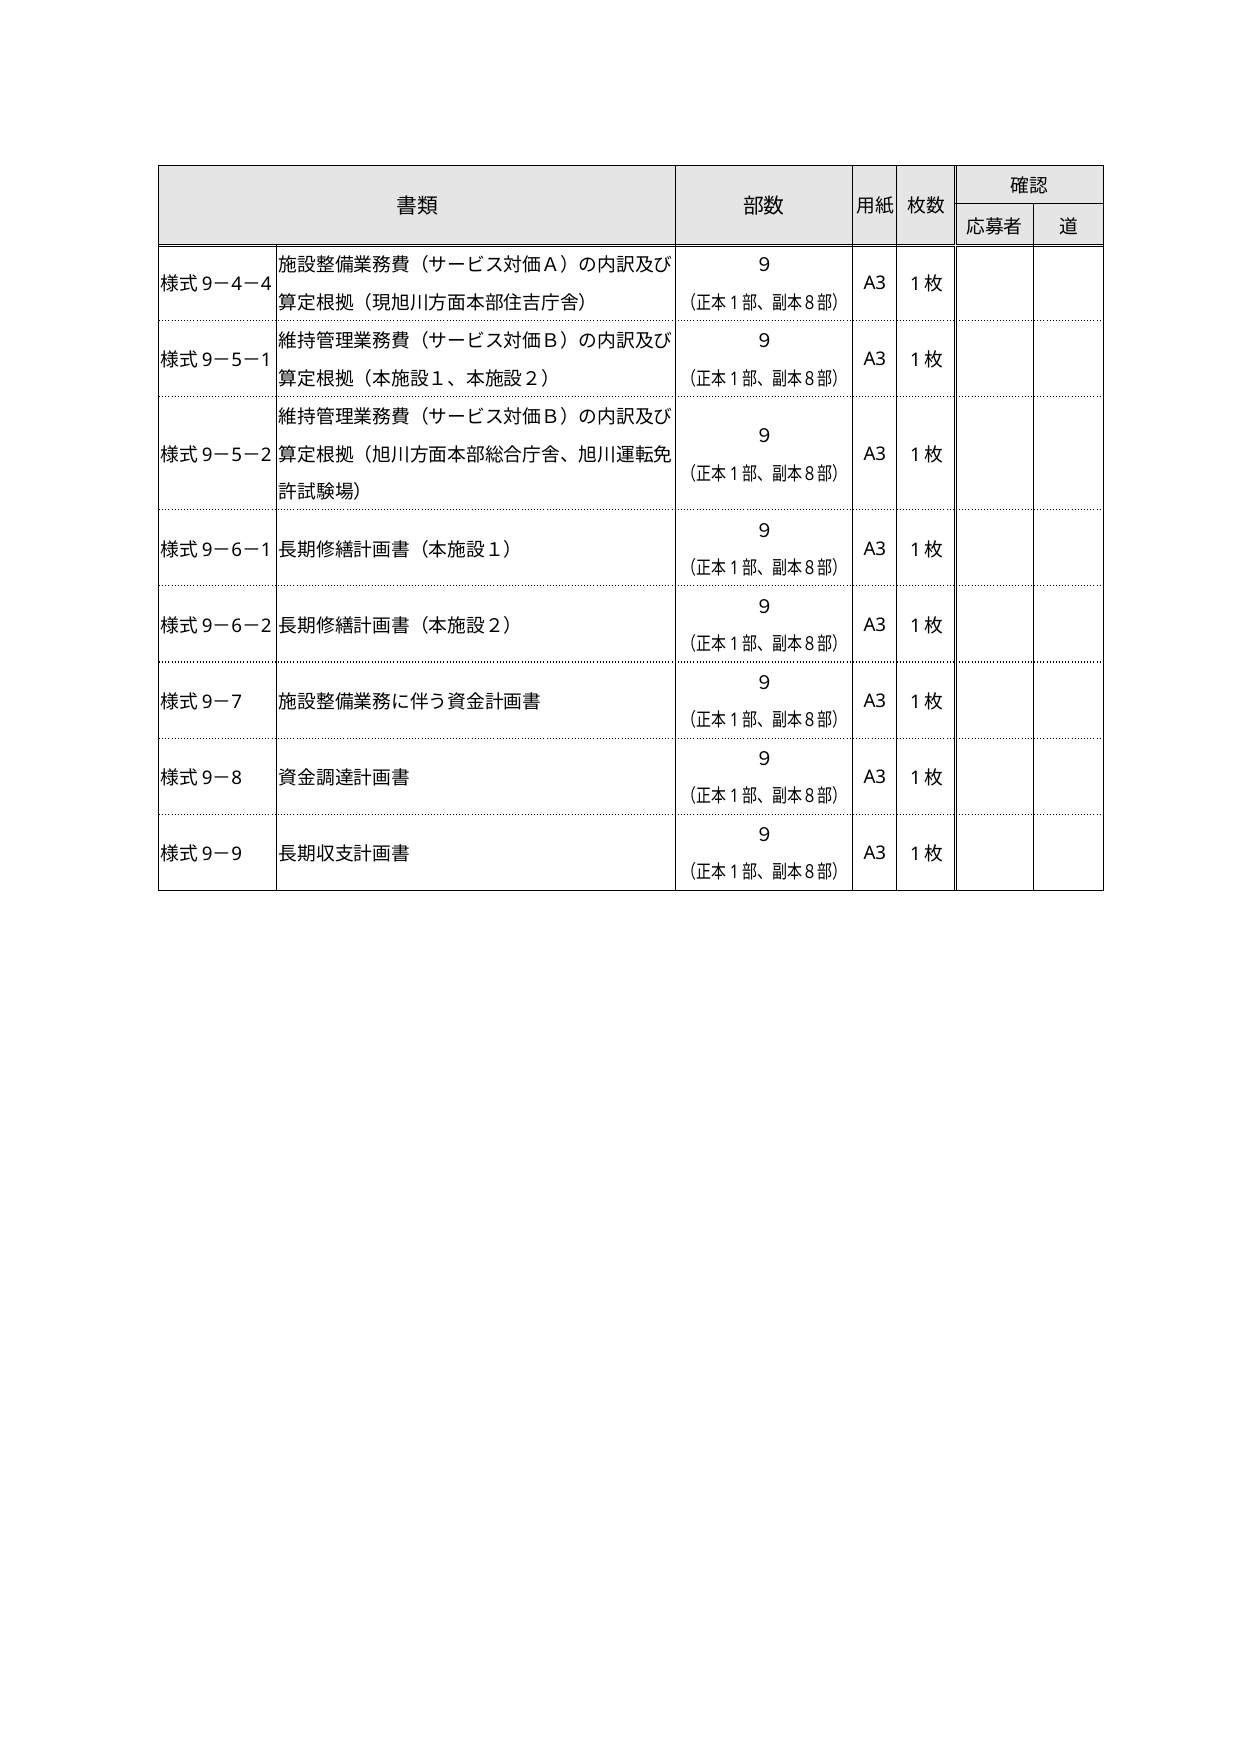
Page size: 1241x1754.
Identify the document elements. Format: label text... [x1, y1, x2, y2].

table_cell 様式9－5－1 [159, 320, 276, 396]
table_cell [1034, 320, 1103, 396]
table_cell [1034, 247, 1103, 320]
table_cell A3 [853, 320, 896, 396]
table_cell 長期修繕計画書（本施設２） [277, 585, 675, 661]
table_cell 資金調達計画書 [277, 738, 675, 813]
table_cell [1034, 585, 1103, 661]
table_cell 1枚 [897, 247, 954, 320]
table_cell [1034, 661, 1103, 737]
table_cell 長期修繕計画書（本施設１） [277, 509, 675, 585]
table_cell 様式9－5－2 [159, 396, 276, 509]
table_cell A3 [853, 247, 896, 320]
table_cell 様式9－8 [159, 738, 276, 813]
table_cell 様式9－6－2 [159, 585, 276, 661]
table_cell [957, 738, 1033, 813]
table_cell [957, 396, 1033, 509]
table_cell A3 [853, 585, 896, 661]
table_cell 1枚 [897, 396, 954, 509]
table_cell 様式9－7 [159, 661, 276, 737]
table_header 用紙 [853, 166, 896, 244]
table_cell [957, 661, 1033, 737]
table_cell 様式9－9 [159, 814, 276, 889]
table_cell [1034, 814, 1103, 889]
table_cell 長期収支計画書 [277, 814, 675, 889]
table_cell 1枚 [897, 661, 954, 737]
table_cell 応募者 [957, 204, 1033, 244]
table_cell 道 [1034, 204, 1103, 244]
table_cell 維持管理業務費（サービス対価Ｂ）の内訳及び算定根拠（旭川方面本部総合庁舎、旭川運転免許試験場） [277, 396, 675, 509]
table_header 確認 [957, 166, 1103, 203]
table_cell [1034, 738, 1103, 813]
table_cell 様式9－6－1 [159, 509, 276, 585]
table_cell 1枚 [897, 738, 954, 813]
table_cell 様式9－4－4 [159, 247, 276, 320]
table_cell 施設整備業務に伴う資金計画書 [277, 661, 675, 737]
table_cell A3 [853, 509, 896, 585]
table_cell 1枚 [897, 585, 954, 661]
table_cell ９ （正本1部、副本８部） [676, 814, 852, 889]
table_cell [957, 509, 1033, 585]
table_cell [957, 814, 1033, 889]
table_cell ９ （正本1部、副本８部） [676, 247, 852, 320]
table_header 部数 [676, 166, 852, 244]
table_header 書類 [159, 166, 675, 244]
table_cell ９ （正本1部、副本８部） [676, 320, 852, 396]
table_cell [1034, 509, 1103, 585]
table_cell A3 [853, 814, 896, 889]
table_cell [1034, 396, 1103, 509]
table_cell 1枚 [897, 509, 954, 585]
table_cell A3 [853, 396, 896, 509]
table_cell [957, 585, 1033, 661]
table_cell ９ （正本1部、副本８部） [676, 661, 852, 737]
table_cell 施設整備業務費（サービス対価Ａ）の内訳及び算定根拠（現旭川方面本部住吉庁舎） [277, 247, 675, 320]
table_cell A3 [853, 661, 896, 737]
table_cell ９ （正本1部、副本８部） [676, 396, 852, 509]
table_cell [957, 247, 1033, 320]
table_cell 1枚 [897, 320, 954, 396]
table_header 枚数 [897, 166, 954, 244]
table_cell ９ （正本1部、副本８部） [676, 738, 852, 813]
table_cell 1枚 [897, 814, 954, 889]
table_cell A3 [853, 738, 896, 813]
table_cell ９ （正本1部、副本８部） [676, 585, 852, 661]
table_cell ９ （正本1部、副本８部） [676, 509, 852, 585]
table_cell 維持管理業務費（サービス対価Ｂ）の内訳及び算定根拠（本施設１、本施設２） [277, 320, 675, 396]
table_cell [957, 320, 1033, 396]
